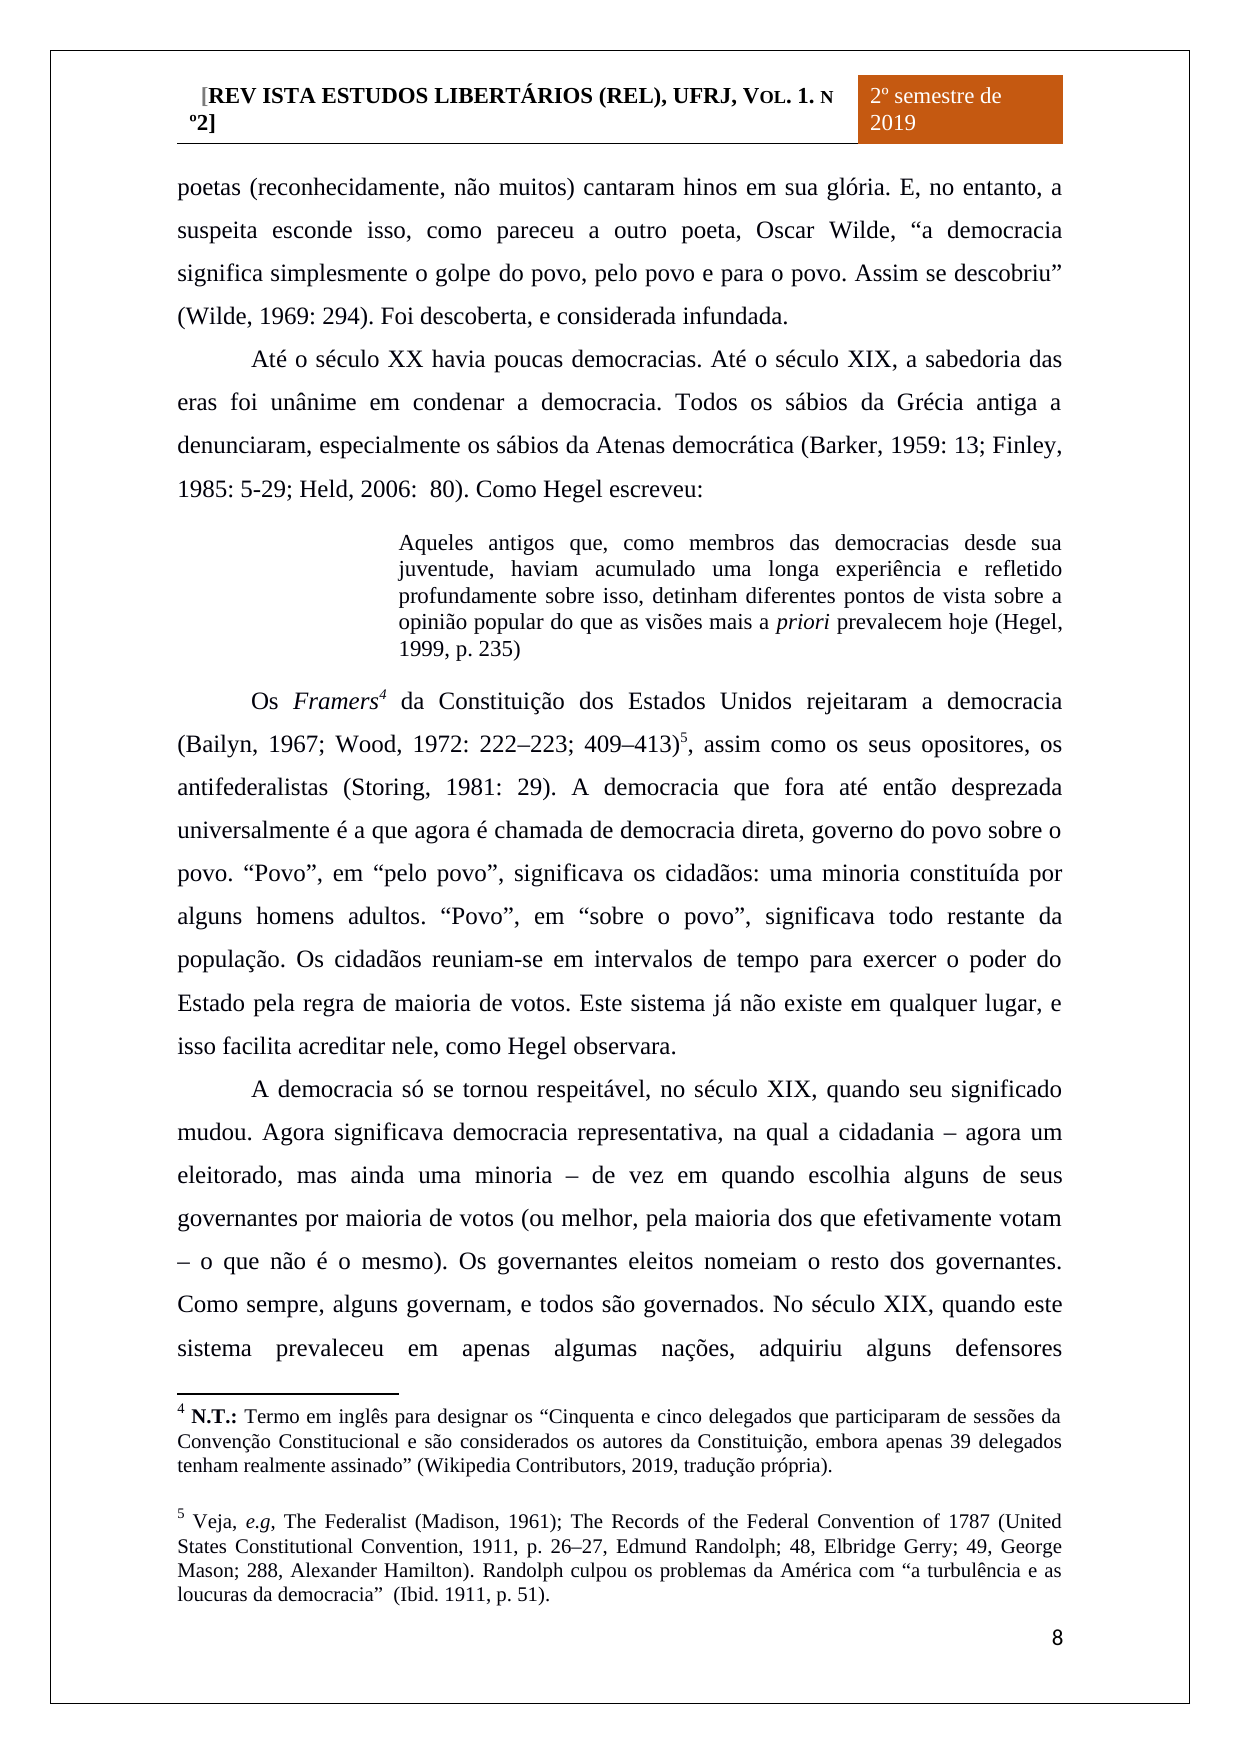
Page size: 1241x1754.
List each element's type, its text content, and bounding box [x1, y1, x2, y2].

text Pela primeira vez na história, “quase todos hoje professam ser democratas” (HELD, 1996; MACHAN, 2002, cap. “Introduction: The Democratic Ideal”). Os professores universitários professam a democracia profusamente, apesar de mantê-la fora do campus. Democracia – realmente, “essa palavra pode significar qualquer coisa” (Ellul, 1967: 181). Mesmo a Coreia do Norte se autoproclama uma República Popular Democrática. A democracia vai bem com tudo. Para os defensores do capitalismo, a democracia é inseparável do capitalismo. Para os defensores do socialismo, a democracia é inseparável do socialismo. É até mesmo dito ser inseparável a democracia do anarquismo (Graeber apud Black, 2009). É identificada com o bem, o verdadeiro e o belo. Há um sabor da democracia para todos os gostos: democracia constitucional, democracia liberal, social-democracia, democracia-cristã e até democracia industrial. Os poetas (reconhecidamente, não muitos) cantaram hinos em sua glória. E, no entanto, a suspeita esconde isso, como pareceu a outro poeta, Oscar Wilde, “a democracia significa simplesmente o golpe do povo, pelo povo e para o povo. Assim se descobriu” (Wilde, 1969: 294). Foi descoberta, e considerada infundada. [177, 172, 1063, 330]
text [177, 1074, 1063, 1361]
text Os Framers da Constituição dos Estados Unidos rejeitaram a democracia (Bailyn, 1967; Wood, 1972: 222–223; 409–413), assim como os seus opositores, os antifederalistas (Storing, 1981: 29). A democracia que fora até então desprezada universalmente é a que agora é chamada de democracia direta, governo do povo sobre o povo. “Povo”, em “pelo povo”, significava os cidadãos: uma minoria constituída por alguns homens adultos. “Povo”, em “sobre o povo”, significava todo restante da população. Os cidadãos reuniam-se em intervalos de tempo para exercer o poder do Estado pela regra de maioria de votos. Este sistema já não existe em qualquer lugar, e isso facilita acreditar nele, como Hegel observara. [177, 686, 1063, 1059]
text Até o século XX havia poucas democracias. Até o século XIX, a sabedoria das eras foi unânime em condenar a democracia. Todos os sábios da Grécia antiga a denunciaram, especialmente os sábios da Atenas democrática (Barker, 1959: 13; Finley, 1985: 5-29; Held, 2006: 80). Como Hegel escreveu: [177, 344, 1063, 502]
text Aqueles antigos que, como membros das democracias desde sua juventude, haviam acumulado uma longa experiência e refletido profundamente sobre isso, detinham diferentes pontos de vista sobre a opinião popular do que as visões mais a priori prevalecem hoje (Hegel, 1999, p. 235) [398, 529, 1063, 661]
